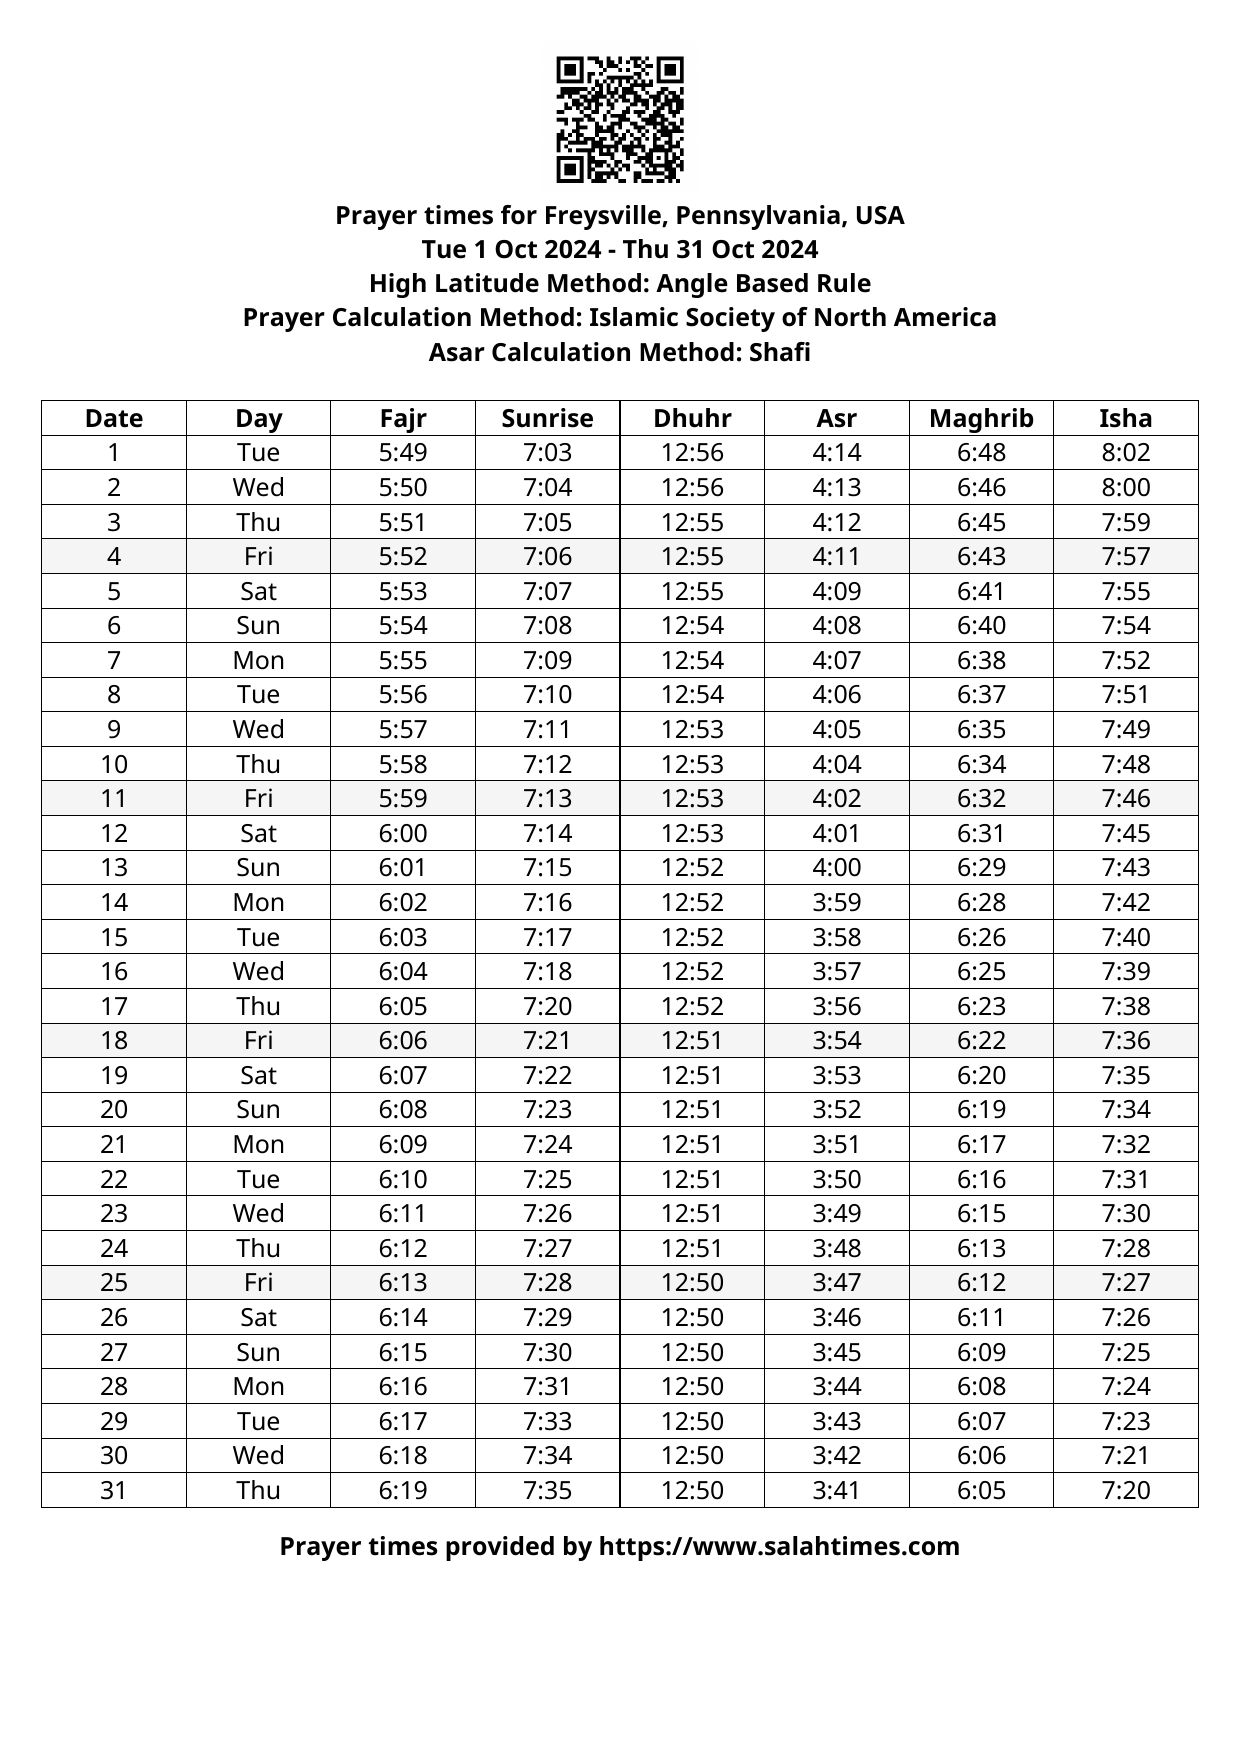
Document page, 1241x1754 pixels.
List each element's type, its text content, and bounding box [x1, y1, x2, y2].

table_cell 6:13 [910, 1231, 1053, 1264]
table_cell 6:43 [910, 539, 1053, 573]
table_cell 7:18 [476, 954, 619, 988]
table_cell 6:37 [910, 678, 1053, 711]
table_cell 4:11 [765, 539, 909, 573]
table_cell 6:46 [910, 470, 1053, 504]
table_cell 6:07 [910, 1404, 1053, 1437]
table_cell 3:46 [765, 1300, 909, 1334]
table_cell 6:13 [331, 1266, 475, 1299]
table_cell 7:23 [476, 1093, 619, 1126]
table_cell 6:11 [910, 1300, 1053, 1334]
table_cell 7:09 [476, 643, 619, 677]
table_cell 10 [42, 747, 186, 780]
table_cell 12:51 [621, 1196, 764, 1230]
table_cell 6:18 [331, 1439, 475, 1472]
table_cell 30 [42, 1439, 186, 1472]
table_cell 7:42 [1054, 885, 1198, 919]
table_cell 6:05 [910, 1473, 1053, 1507]
table_cell 7:55 [1054, 574, 1198, 607]
table_cell 12:55 [621, 505, 764, 538]
table_cell 12:51 [621, 1093, 764, 1126]
table_cell 6:17 [910, 1127, 1053, 1161]
table_cell 12 [42, 816, 186, 849]
table_cell 6 [42, 609, 186, 642]
table_cell 7:21 [1054, 1439, 1198, 1472]
table_cell 12:56 [621, 436, 764, 469]
table_cell 3:47 [765, 1266, 909, 1299]
table_cell 7:40 [1054, 920, 1198, 953]
table_cell 12:51 [621, 1127, 764, 1161]
table_cell 12:54 [621, 643, 764, 677]
table_cell 7:45 [1054, 816, 1198, 849]
table_cell 6:06 [910, 1439, 1053, 1472]
table_cell 7:32 [1054, 1127, 1198, 1161]
table_cell 6:48 [910, 436, 1053, 469]
table_cell 7:35 [476, 1473, 619, 1507]
table_cell 7:30 [476, 1335, 619, 1368]
table_cell 7:49 [1054, 712, 1198, 746]
table_cell 5:58 [331, 747, 475, 780]
table_cell 3:42 [765, 1439, 909, 1472]
table_cell 6:05 [331, 989, 475, 1022]
table_cell 6:12 [331, 1231, 475, 1264]
picture [542, 41, 699, 198]
table_cell 12:52 [621, 885, 764, 919]
table_cell 7:03 [476, 436, 619, 469]
table_cell 6:25 [910, 954, 1053, 988]
table_cell Sun [187, 1093, 330, 1126]
table_cell Fri [187, 781, 330, 815]
table_cell 3:41 [765, 1473, 909, 1507]
table_cell 7:54 [1054, 609, 1198, 642]
table_cell Wed [187, 712, 330, 746]
table_cell 7:07 [476, 574, 619, 607]
table_cell 6:03 [331, 920, 475, 953]
table_cell 5:55 [331, 643, 475, 677]
table_cell 3 [42, 505, 186, 538]
table_cell 26 [42, 1300, 186, 1334]
table_cell 3:49 [765, 1196, 909, 1230]
table_cell 4:08 [765, 609, 909, 642]
table_cell 27 [42, 1335, 186, 1368]
table_cell 31 [42, 1473, 186, 1507]
table_cell 5:57 [331, 712, 475, 746]
table_cell 7:14 [476, 816, 619, 849]
table_cell Sat [187, 574, 330, 607]
table_cell 3:45 [765, 1335, 909, 1368]
table_cell Mon [187, 643, 330, 677]
table_cell 2 [42, 470, 186, 504]
table_cell 6:22 [910, 1024, 1053, 1057]
table_cell 8:02 [1054, 436, 1198, 469]
table_cell Fri [187, 1266, 330, 1299]
table_cell 6:19 [331, 1473, 475, 1507]
table_cell 7:26 [1054, 1300, 1198, 1334]
table_cell 21 [42, 1127, 186, 1161]
table_cell Wed [187, 470, 330, 504]
table_cell 7 [42, 643, 186, 677]
table_cell 12:56 [621, 470, 764, 504]
table_cell 3:57 [765, 954, 909, 988]
table_cell 6:10 [331, 1162, 475, 1195]
table_cell 12:53 [621, 816, 764, 849]
table_cell 7:10 [476, 678, 619, 711]
table_cell 6:28 [910, 885, 1053, 919]
table_cell 4:05 [765, 712, 909, 746]
table_cell 3:56 [765, 989, 909, 1022]
table_cell 3:43 [765, 1404, 909, 1437]
table_cell 19 [42, 1058, 186, 1092]
table_cell Tue [187, 436, 330, 469]
text Tue 1 Oct 2024 - Thu 31 Oct 2024 [42, 232, 1198, 266]
table_cell 7:20 [476, 989, 619, 1022]
table_header Day [187, 401, 330, 434]
table_cell 7:20 [1054, 1473, 1198, 1507]
table_cell 12:50 [621, 1404, 764, 1437]
table_cell 4:00 [765, 851, 909, 884]
table_cell 7:52 [1054, 643, 1198, 677]
table_cell 8 [42, 678, 186, 711]
table_cell 3:51 [765, 1127, 909, 1161]
table_cell 7:13 [476, 781, 619, 815]
table_cell 7:28 [1054, 1231, 1198, 1264]
table_cell 12:53 [621, 747, 764, 780]
table_cell 6:26 [910, 920, 1053, 953]
table_cell 7:08 [476, 609, 619, 642]
table_cell 18 [42, 1024, 186, 1057]
table_cell 7:27 [1054, 1266, 1198, 1299]
table_cell 4:06 [765, 678, 909, 711]
table_cell Mon [187, 885, 330, 919]
table_cell 7:34 [476, 1439, 619, 1472]
table_cell Wed [187, 1196, 330, 1230]
table_cell 7:39 [1054, 954, 1198, 988]
table_cell 6:45 [910, 505, 1053, 538]
table_cell 20 [42, 1093, 186, 1126]
table_cell 7:27 [476, 1231, 619, 1264]
table_cell 6:38 [910, 643, 1053, 677]
table_cell 25 [42, 1266, 186, 1299]
table_cell 7:04 [476, 470, 619, 504]
table_cell Wed [187, 954, 330, 988]
table_cell 4:12 [765, 505, 909, 538]
table_cell 7:17 [476, 920, 619, 953]
table_cell 15 [42, 920, 186, 953]
table_cell Thu [187, 1473, 330, 1507]
table_cell 7:24 [476, 1127, 619, 1161]
table_cell Mon [187, 1369, 330, 1403]
table_cell Sun [187, 851, 330, 884]
table_cell 14 [42, 885, 186, 919]
table_cell 12:50 [621, 1335, 764, 1368]
table_cell 7:51 [1054, 678, 1198, 711]
table_cell 12:52 [621, 851, 764, 884]
table_cell 7:33 [476, 1404, 619, 1437]
table_cell 6:12 [910, 1266, 1053, 1299]
table_cell Wed [187, 1439, 330, 1472]
table_header Dhuhr [621, 401, 764, 434]
table_cell 6:20 [910, 1058, 1053, 1092]
table_cell Sun [187, 609, 330, 642]
table_cell 6:15 [910, 1196, 1053, 1230]
table_cell 3:52 [765, 1093, 909, 1126]
table_cell 4:02 [765, 781, 909, 815]
table_cell 6:09 [331, 1127, 475, 1161]
table_cell 12:55 [621, 539, 764, 573]
table_cell 3:48 [765, 1231, 909, 1264]
table_cell 6:40 [910, 609, 1053, 642]
table_cell 6:00 [331, 816, 475, 849]
table_cell 4:09 [765, 574, 909, 607]
table_cell 7:21 [476, 1024, 619, 1057]
table_cell 6:04 [331, 954, 475, 988]
table_cell 7:12 [476, 747, 619, 780]
table_cell 12:50 [621, 1266, 764, 1299]
table_cell 7:25 [1054, 1335, 1198, 1368]
table_cell 4:14 [765, 436, 909, 469]
table_cell 6:29 [910, 851, 1053, 884]
text Prayer Calculation Method: Islamic Society of North America [42, 300, 1198, 334]
table_cell 7:59 [1054, 505, 1198, 538]
table_cell 12:52 [621, 920, 764, 953]
table_cell 12:51 [621, 1162, 764, 1195]
table_cell 7:24 [1054, 1369, 1198, 1403]
table_cell 7:31 [476, 1369, 619, 1403]
table_cell 3:44 [765, 1369, 909, 1403]
table_cell 6:07 [331, 1058, 475, 1092]
table_cell 4:04 [765, 747, 909, 780]
table_cell 12:52 [621, 989, 764, 1022]
table_cell 4:07 [765, 643, 909, 677]
table_cell 6:14 [331, 1300, 475, 1334]
table_cell 12:50 [621, 1369, 764, 1403]
table_cell 7:34 [1054, 1093, 1198, 1126]
text Asar Calculation Method: Shafi [42, 334, 1198, 368]
table_cell 6:01 [331, 851, 475, 884]
table_header Fajr [331, 401, 475, 434]
table_cell 7:31 [1054, 1162, 1198, 1195]
table_cell 5:53 [331, 574, 475, 607]
table_cell 6:19 [910, 1093, 1053, 1126]
table_cell 7:29 [476, 1300, 619, 1334]
table_cell Thu [187, 747, 330, 780]
table_cell 7:57 [1054, 539, 1198, 573]
table_cell 24 [42, 1231, 186, 1264]
table_cell Tue [187, 1162, 330, 1195]
table_cell 12:51 [621, 1231, 764, 1264]
table_cell Fri [187, 1024, 330, 1057]
table_cell 4:01 [765, 816, 909, 849]
table_cell 16 [42, 954, 186, 988]
table_cell Sun [187, 1335, 330, 1368]
table_cell 3:59 [765, 885, 909, 919]
table_cell 3:53 [765, 1058, 909, 1092]
table_cell 7:06 [476, 539, 619, 573]
table_cell Mon [187, 1127, 330, 1161]
table_cell 12:52 [621, 954, 764, 988]
table_cell 7:38 [1054, 989, 1198, 1022]
table_cell Tue [187, 678, 330, 711]
table_cell 12:51 [621, 1058, 764, 1092]
table_cell 6:32 [910, 781, 1053, 815]
table_cell 1 [42, 436, 186, 469]
table_header Asr [765, 401, 909, 434]
table_cell 3:54 [765, 1024, 909, 1057]
table_cell 7:11 [476, 712, 619, 746]
text Prayer times for Freysville, Pennsylvania, USA [42, 198, 1198, 232]
table_cell Thu [187, 505, 330, 538]
table_cell 7:15 [476, 851, 619, 884]
table_cell 13 [42, 851, 186, 884]
table_cell 3:58 [765, 920, 909, 953]
table_cell 6:09 [910, 1335, 1053, 1368]
table_cell 12:53 [621, 712, 764, 746]
table_cell 12:54 [621, 609, 764, 642]
table_cell 12:50 [621, 1473, 764, 1507]
table_cell 7:36 [1054, 1024, 1198, 1057]
table_cell 7:16 [476, 885, 619, 919]
table_cell 7:25 [476, 1162, 619, 1195]
table_cell 12:50 [621, 1300, 764, 1334]
table_cell Tue [187, 1404, 330, 1437]
table_cell 7:43 [1054, 851, 1198, 884]
table_cell 7:28 [476, 1266, 619, 1299]
text Prayer times provided by https://www.salahtimes.com [42, 1528, 1198, 1563]
table_cell 5:59 [331, 781, 475, 815]
table_header Maghrib [910, 401, 1053, 434]
table_cell 5:54 [331, 609, 475, 642]
table_cell 4:13 [765, 470, 909, 504]
table_header Date [42, 401, 186, 434]
table_cell 7:26 [476, 1196, 619, 1230]
table_cell 12:55 [621, 574, 764, 607]
table_cell 22 [42, 1162, 186, 1195]
table_cell 5:52 [331, 539, 475, 573]
table_cell 7:35 [1054, 1058, 1198, 1092]
table_cell 5:49 [331, 436, 475, 469]
table_cell 6:16 [910, 1162, 1053, 1195]
table_cell 6:23 [910, 989, 1053, 1022]
table_cell 11 [42, 781, 186, 815]
table_cell 6:02 [331, 885, 475, 919]
table_cell 8:00 [1054, 470, 1198, 504]
table_cell 9 [42, 712, 186, 746]
table_cell 6:31 [910, 816, 1053, 849]
table_cell 6:15 [331, 1335, 475, 1368]
table_cell 28 [42, 1369, 186, 1403]
table_cell 7:30 [1054, 1196, 1198, 1230]
table_cell Tue [187, 920, 330, 953]
table_cell Sat [187, 1300, 330, 1334]
table_cell 6:08 [910, 1369, 1053, 1403]
table_cell 29 [42, 1404, 186, 1437]
table_header Sunrise [476, 401, 619, 434]
table_cell 5:51 [331, 505, 475, 538]
table_cell 7:05 [476, 505, 619, 538]
table_cell 12:53 [621, 781, 764, 815]
table_cell 3:50 [765, 1162, 909, 1195]
table_cell 17 [42, 989, 186, 1022]
table_cell 7:46 [1054, 781, 1198, 815]
table_cell 5 [42, 574, 186, 607]
table_cell 6:11 [331, 1196, 475, 1230]
table_cell 4 [42, 539, 186, 573]
table_header Isha [1054, 401, 1198, 434]
table_cell 5:50 [331, 470, 475, 504]
table_cell 6:16 [331, 1369, 475, 1403]
table_cell 12:54 [621, 678, 764, 711]
table_cell 6:35 [910, 712, 1053, 746]
table_cell 6:17 [331, 1404, 475, 1437]
table_cell 7:22 [476, 1058, 619, 1092]
table_cell 6:08 [331, 1093, 475, 1126]
table_cell Thu [187, 989, 330, 1022]
table_cell Fri [187, 539, 330, 573]
table_cell 7:48 [1054, 747, 1198, 780]
table_cell 6:06 [331, 1024, 475, 1057]
table_cell 12:50 [621, 1439, 764, 1472]
table_cell Thu [187, 1231, 330, 1264]
table_cell Sat [187, 816, 330, 849]
table_cell 7:23 [1054, 1404, 1198, 1437]
table_cell 6:34 [910, 747, 1053, 780]
text High Latitude Method: Angle Based Rule [42, 266, 1198, 300]
table_cell Sat [187, 1058, 330, 1092]
table_cell 5:56 [331, 678, 475, 711]
table_cell 23 [42, 1196, 186, 1230]
table_cell 6:41 [910, 574, 1053, 607]
table_cell 12:51 [621, 1024, 764, 1057]
